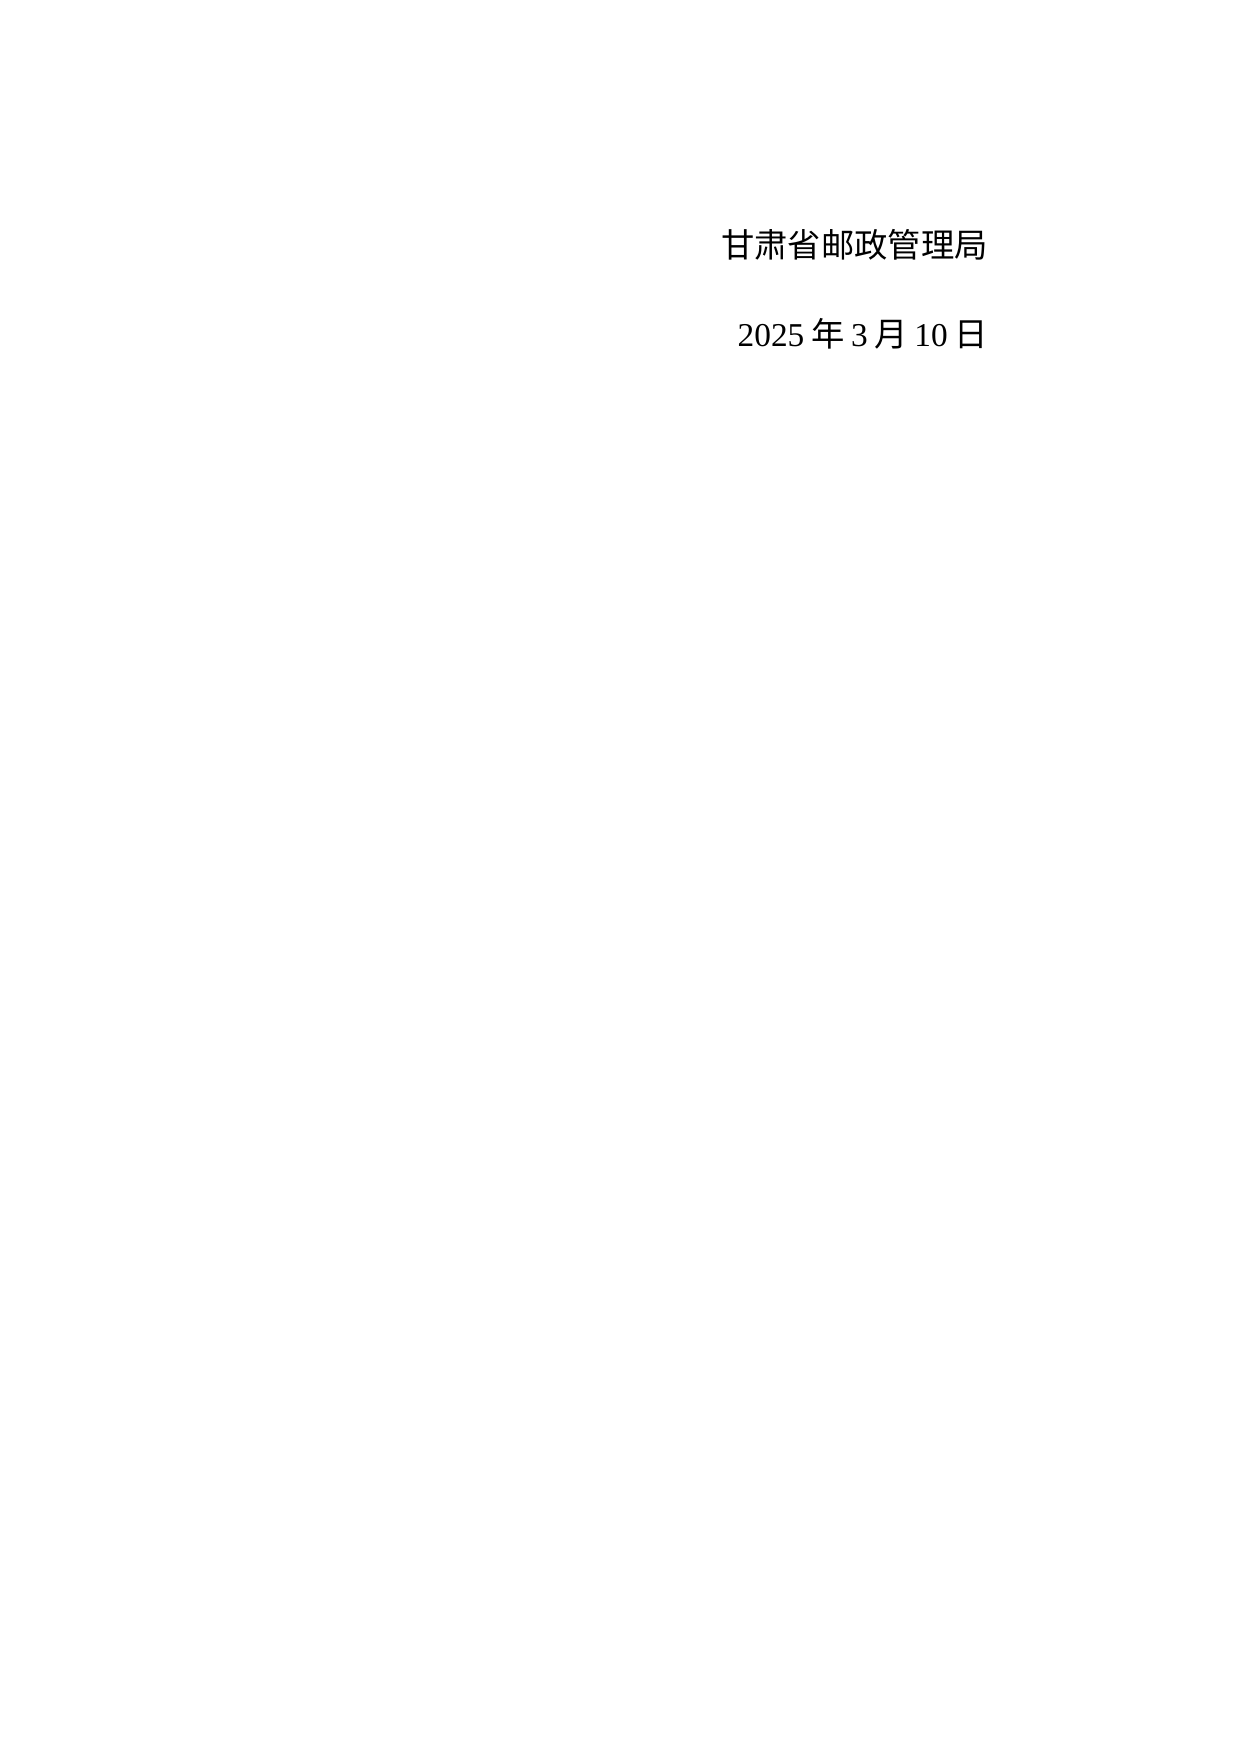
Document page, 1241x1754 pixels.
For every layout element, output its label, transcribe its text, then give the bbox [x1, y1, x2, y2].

text 2025年3月10日 [187, 300, 1053, 365]
text 甘肃省邮政管理局 [187, 211, 1053, 276]
